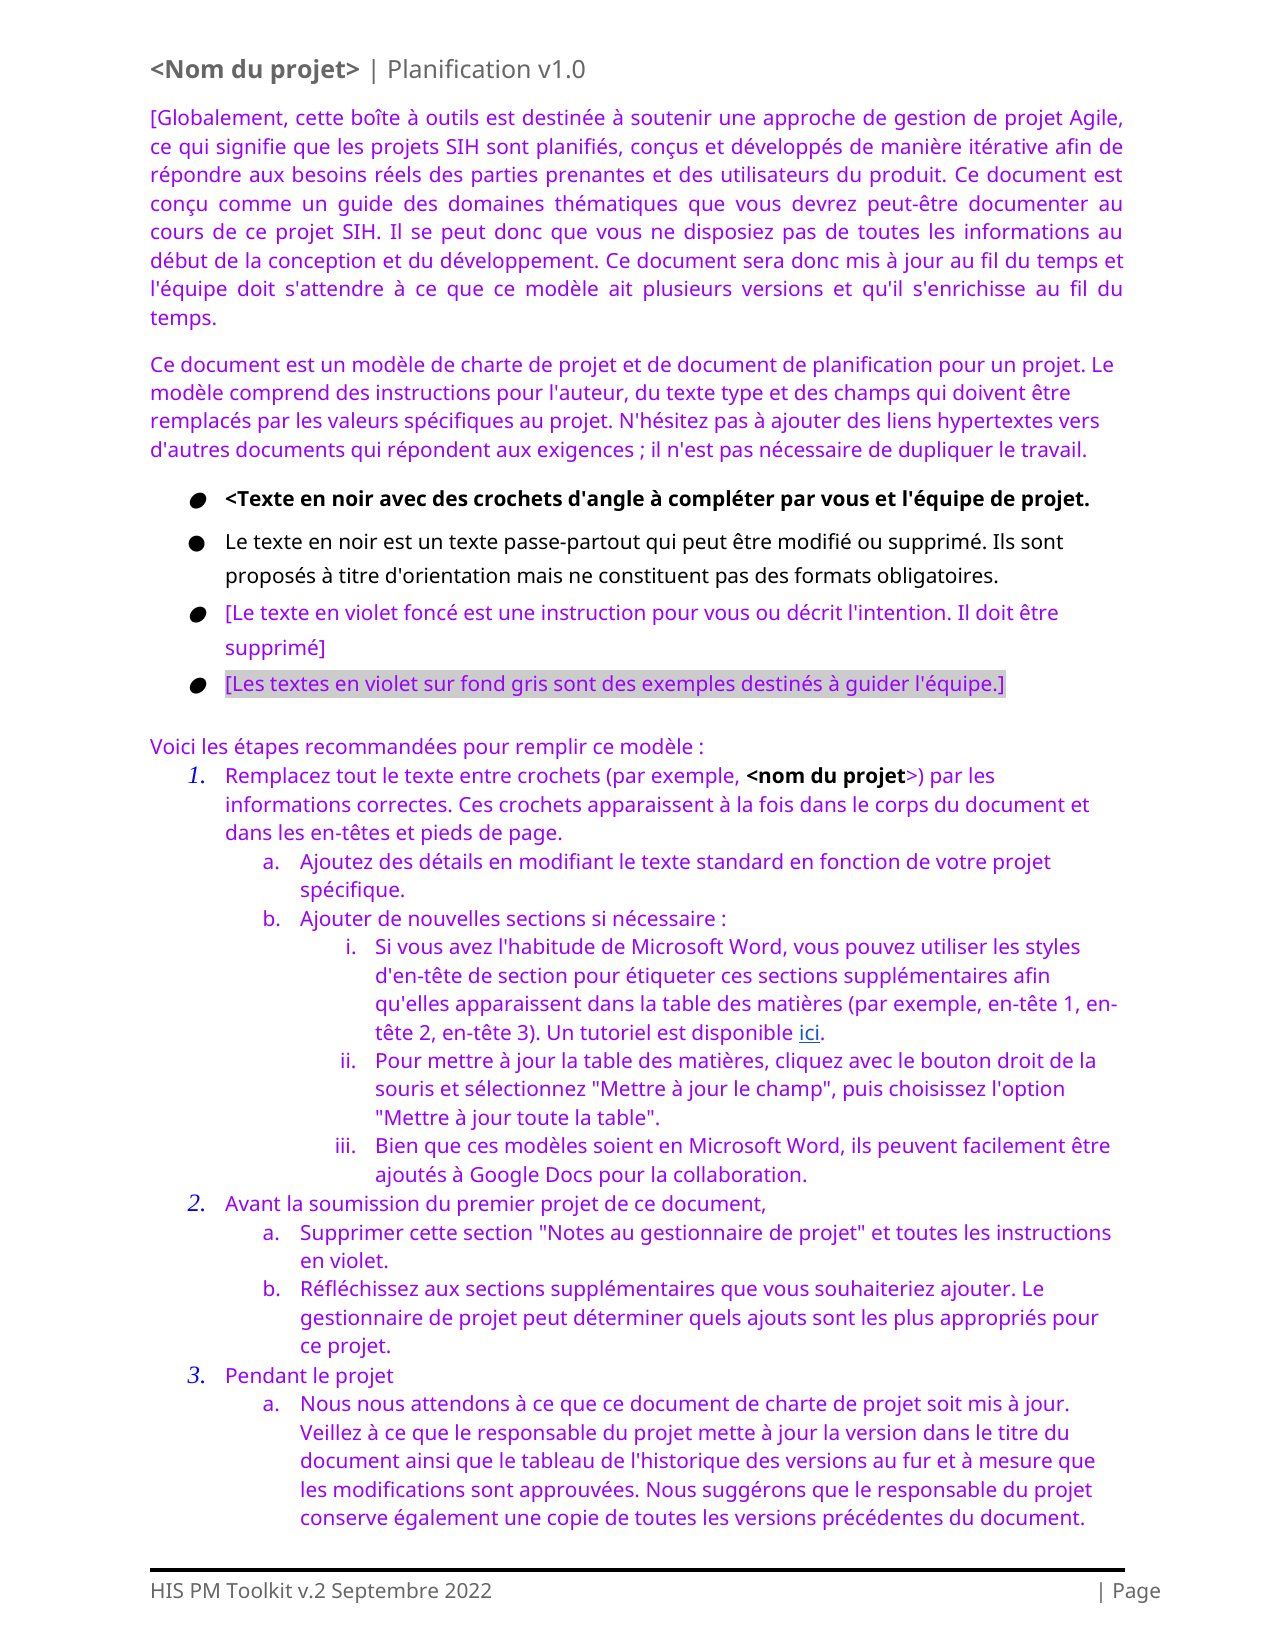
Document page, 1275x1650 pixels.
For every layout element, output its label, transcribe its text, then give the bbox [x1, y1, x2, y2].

list Pendant le projet [187, 1360, 1125, 1389]
subtitle [Globalement, cette boîte à outils est destinée à soutenir une approche de gestion de projet Agile, ce qui signifie que les projets SIH sont planifiés, conçus et développés de manière itérative afin de répondre aux besoins réels des parties prenantes et des utilisateurs du produit. Ce document est conçu comme un guide des domaines thématiques que vous devrez peut-être documenter au cours de ce projet SIH. Il se peut donc que vous ne disposiez pas de toutes les informations au début de la conception et du développement. Ce document sera donc mis à jour au fil du temps et l'équipe doit s'attendre à ce que ce modèle ait plusieurs versions et qu'il s'enrichisse au fil du temps. [150, 103, 1125, 331]
list Supprimer cette section "Notes au gestionnaire de projet" et toutes les instructions en violet. [262, 1218, 1125, 1274]
list Le texte en noir est un texte passe-partout qui peut être modifié ou supprimé. Ils sont proposés à titre d'orientation mais ne constituent pas des formats obligatoires. [187, 519, 1125, 590]
text Voici les étapes recommandées pour remplir ce modèle : [150, 732, 1125, 761]
list Ajouter de nouvelles sections si nécessaire : [262, 904, 1125, 932]
list [Le texte en violet foncé est une instruction pour vous ou décrit l'intention. Il doit être supprimé] [187, 590, 1125, 661]
list Réfléchissez aux sections supplémentaires que vous souhaiteriez ajouter. Le gestionnaire de projet peut déterminer quels ajouts sont les plus appropriés pour ce projet. [262, 1274, 1125, 1360]
list Ajoutez des détails en modifiant le texte standard en fonction de votre projet spécifique. [262, 847, 1125, 904]
list <Texte en noir avec des crochets d'angle à compléter par vous et l'équipe de projet. [187, 476, 1125, 519]
subtitle Ce document est un modèle de charte de projet et de document de planification pour un projet. Le modèle comprend des instructions pour l'auteur, du texte type et des champs qui doivent être remplacés par les valeurs spécifiques au projet. N'hésitez pas à ajouter des liens hypertextes vers d'autres documents qui répondent aux exigences ; il n'est pas nécessaire de dupliquer le travail. [150, 350, 1125, 463]
subtitle Si vous avez l'habitude de Microsoft Word, vous pouvez utiliser les styles d'en-tête de section pour étiqueter ces sections supplémentaires afin qu'elles apparaissent dans la table des matières (par exemple, en-tête 1, en-tête 2, en-tête 3). Un tutoriel est disponible ici. [356, 932, 1125, 1046]
list [Les textes en violet sur fond gris sont des exemples destinés à guider l'équipe.] [187, 661, 1125, 704]
list Bien que ces modèles soient en Microsoft Word, ils peuvent facilement être ajoutés à Google Docs pour la collaboration. [356, 1131, 1125, 1188]
list Pour mettre à jour la table des matières, cliquez avec le bouton droit de la souris et sélectionnez "Mettre à jour le champ", puis choisissez l'option "Mettre à jour toute la table". [356, 1046, 1125, 1131]
list Nous nous attendons à ce que ce document de charte de projet soit mis à jour. Veillez à ce que le responsable du projet mette à jour la version dans le titre du document ainsi que le tableau de l'historique des versions au fur et à mesure que les modifications sont approuvées. Nous suggérons que le responsable du projet conserve également une copie de toutes les versions précédentes du document. [262, 1389, 1125, 1532]
list Avant la soumission du premier projet de ce document, [187, 1188, 1125, 1218]
list Remplacez tout le texte entre crochets (par exemple, <nom du projet>) par les informations correctes. Ces crochets apparaissent à la fois dans le corps du document et dans les en-têtes et pieds de page. [187, 761, 1125, 847]
